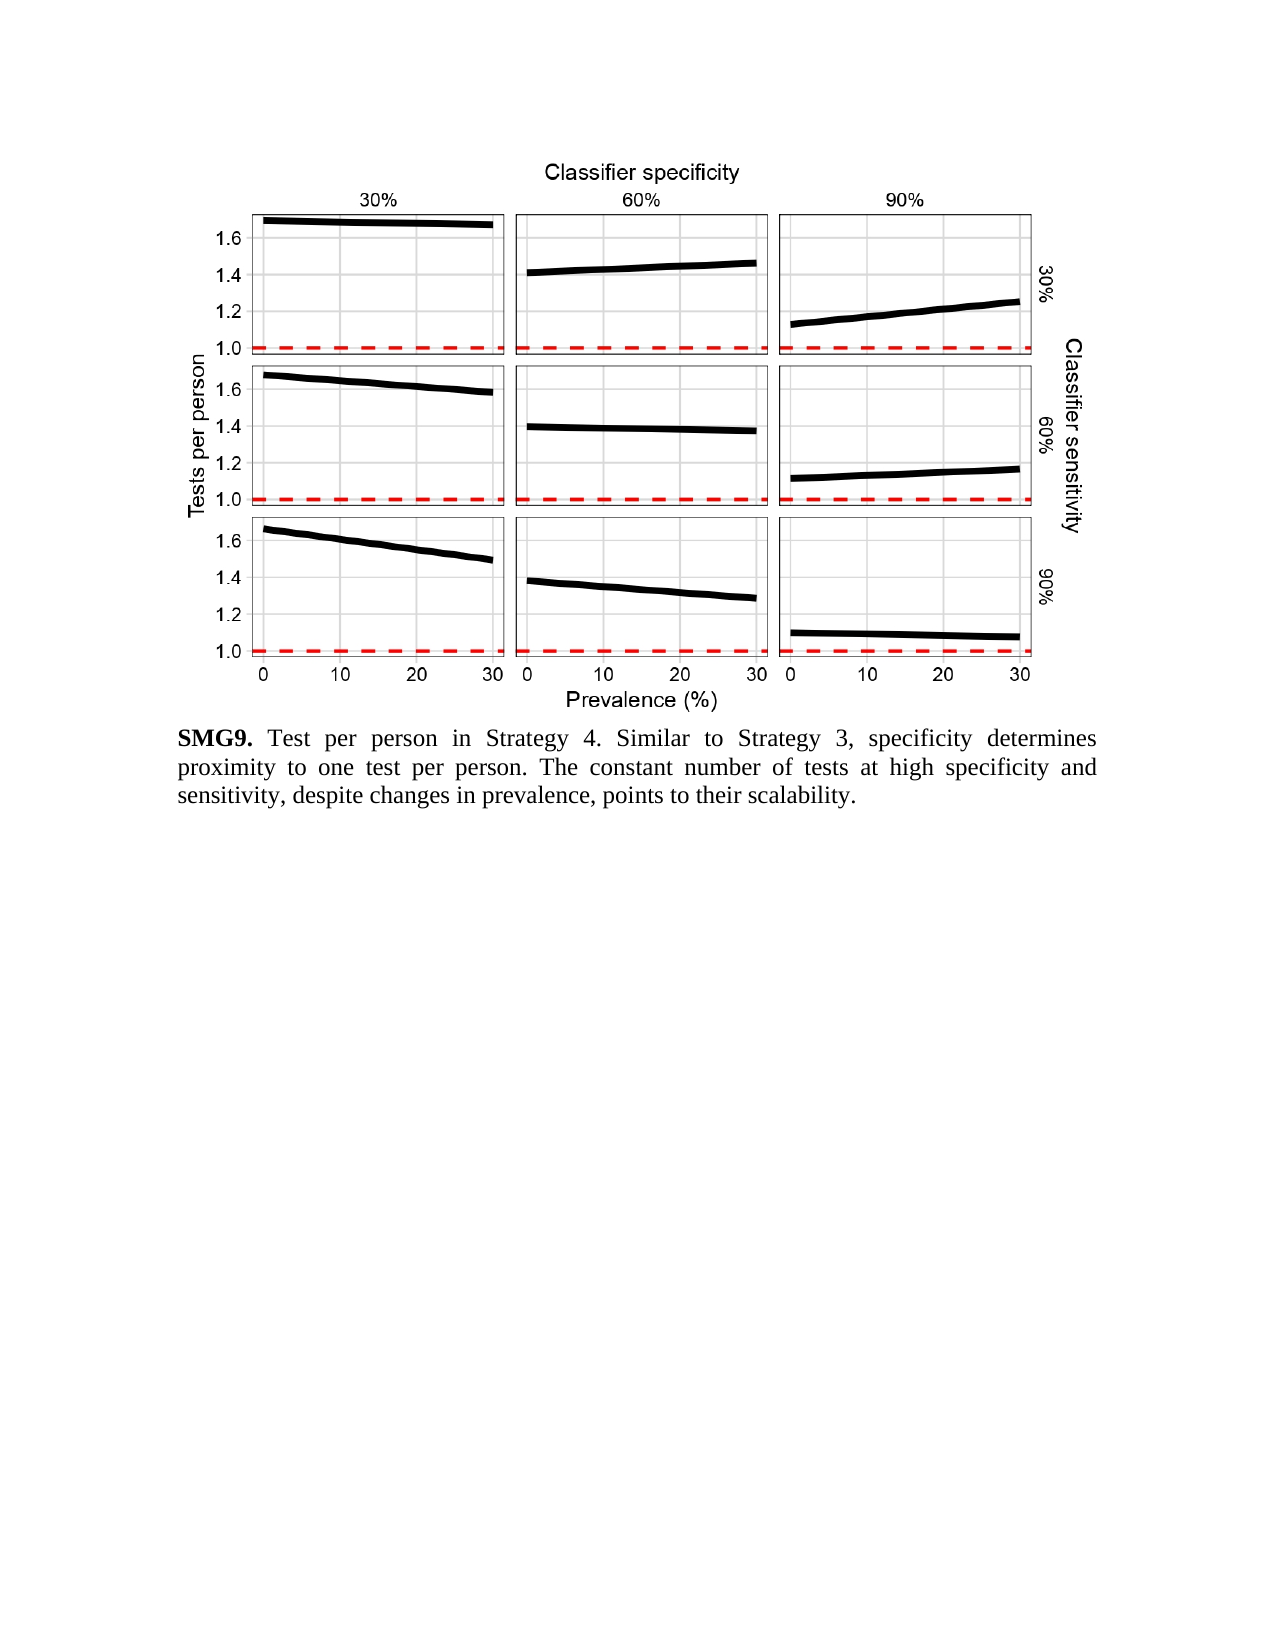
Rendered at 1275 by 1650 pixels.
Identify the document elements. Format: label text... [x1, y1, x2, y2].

picture [177, 147, 1098, 723]
text SMG9. Test per person in Strategy 4. Similar to Strategy 3, specificity determines proximity to one test per person. The constant number of tests at high specificity and sensitivity, despite changes in prevalence, points to their scalability. [177, 723, 1098, 809]
